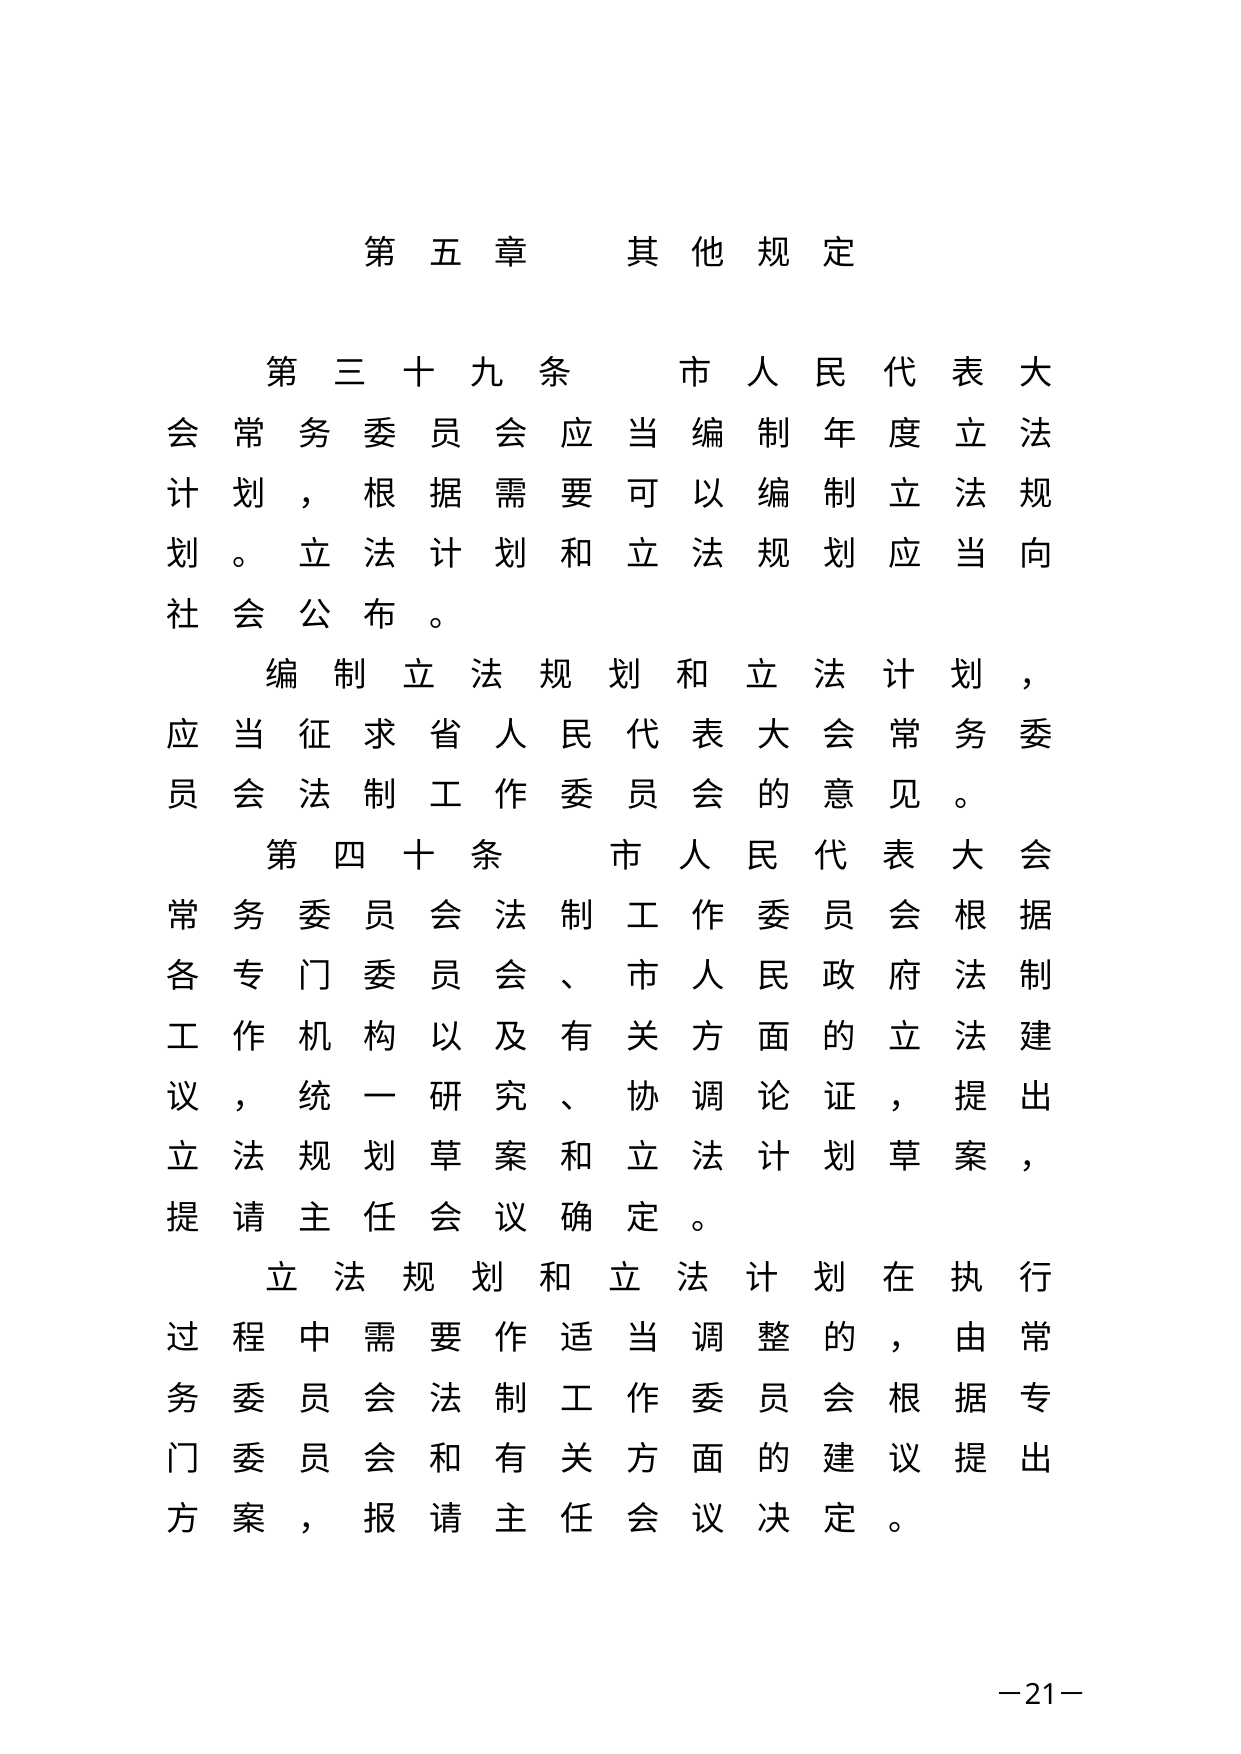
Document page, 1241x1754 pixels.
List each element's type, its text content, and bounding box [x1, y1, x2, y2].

text 第四十条 市人民代表大会常务委员会法制工作委员会根据各专门委员会、市人民政府法制工作机构以及有关方面的立法建议，统一研究、协调论证，提出立法规划草案和立法计划草案，提请主任会议确定。 [167, 822, 1085, 1245]
text 第五章 其他规定 [167, 219, 1085, 280]
text 立法规划和立法计划在执行过程中需要作适当调整的，由常务委员会法制工作委员会根据专门委员会和有关方面的建议提出方案，报请主任会议决定。 [167, 1245, 1085, 1546]
text 第三十九条 市人民代表大会常务委员会应当编制年度立法计划，根据需要可以编制立法规划。立法计划和立法规划应当向社会公布。 [167, 340, 1085, 642]
text 编制立法规划和立法计划，应当征求省人民代表大会常务委员会法制工作委员会的意见。 [167, 642, 1085, 822]
